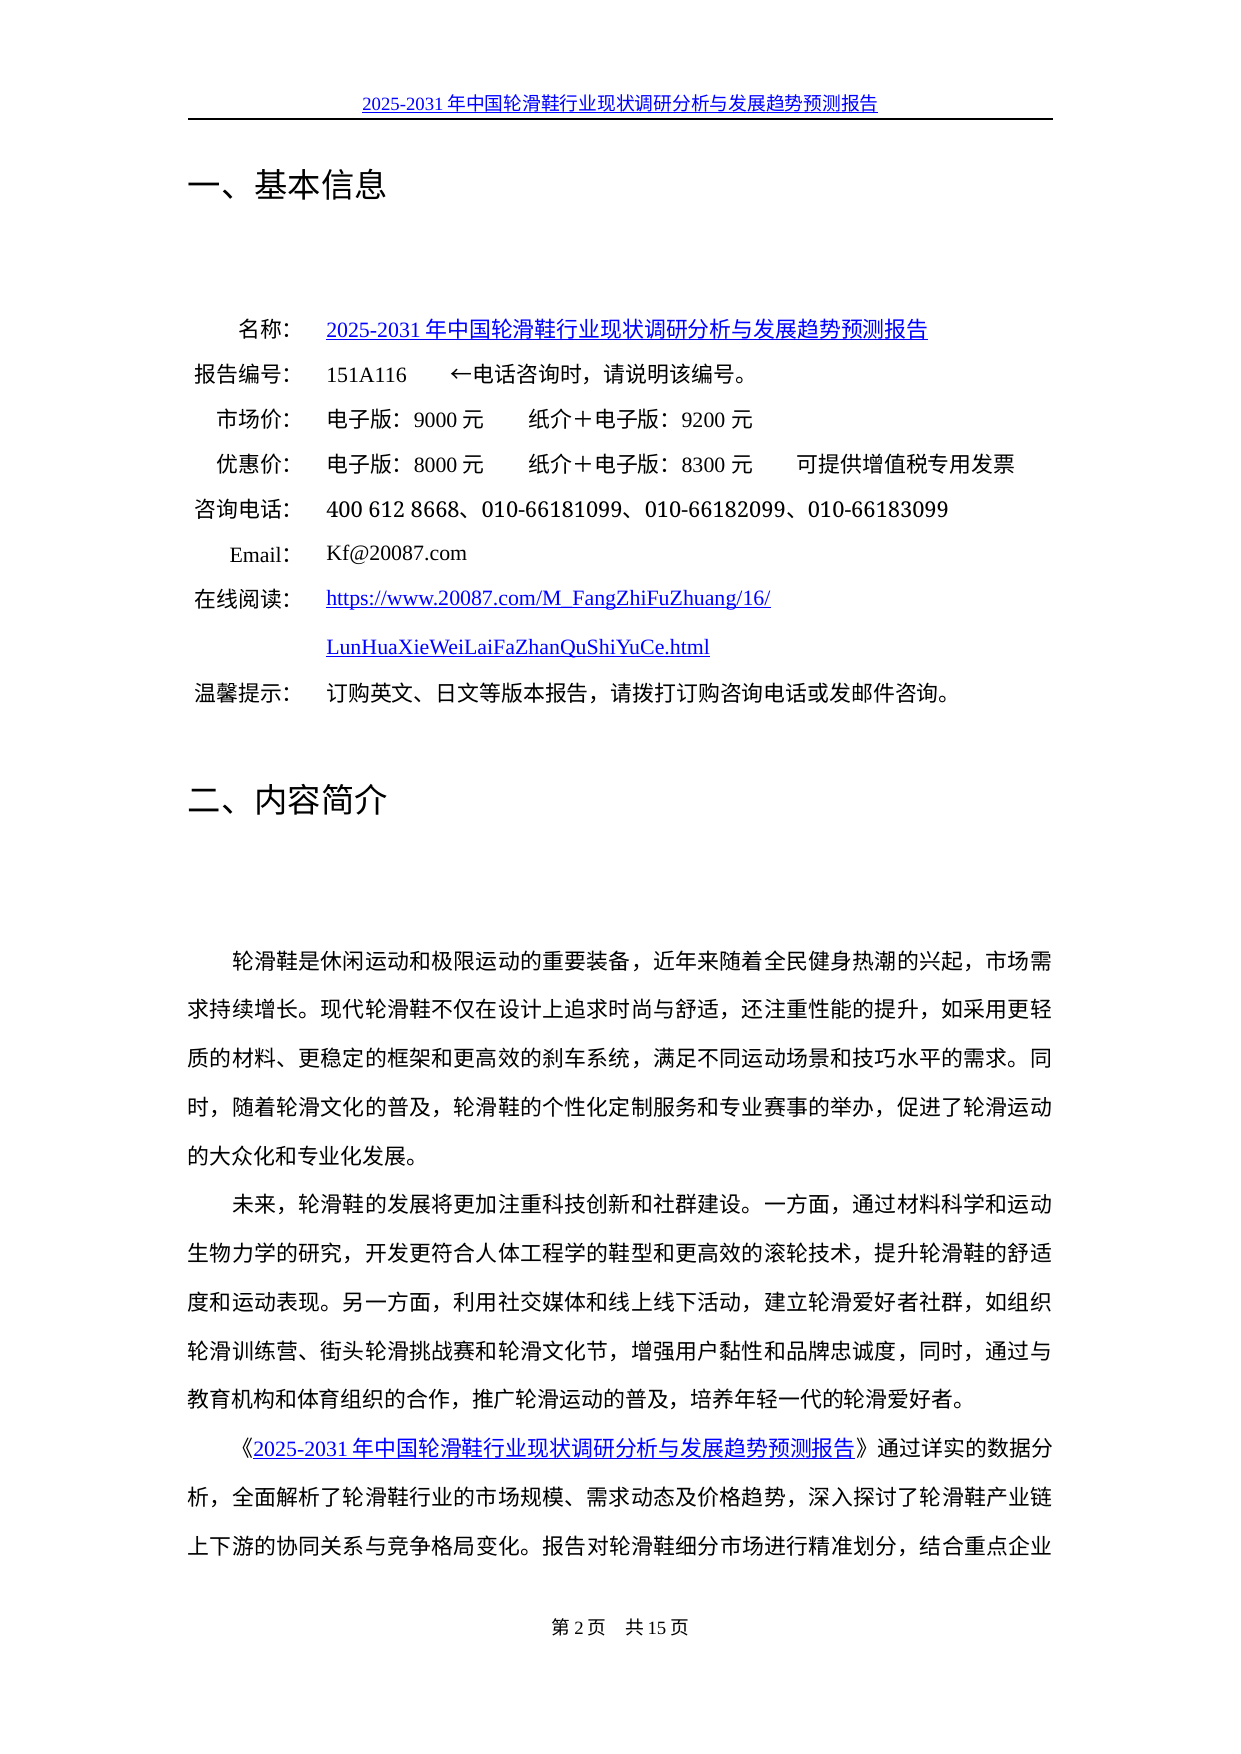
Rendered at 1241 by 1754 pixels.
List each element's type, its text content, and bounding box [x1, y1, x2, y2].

table_cell 电子版：8000 元 纸介＋电子版：8300 元 可提供增值税专用发票 [315, 447, 1073, 492]
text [187, 943, 1053, 1561]
table_cell 400 612 8668、010-66181099、010-66182099、010-66183099 [315, 492, 1073, 537]
title 一、基本信息 [187, 150, 1053, 215]
table_cell Email： [167, 537, 315, 582]
table_cell 151A116 ←电话咨询时，请说明该编号。 [315, 357, 1073, 402]
table_cell 优惠价： [167, 447, 315, 492]
table_cell 订购英文、日文等版本报告，请拨打订购咨询电话或发邮件咨询。 [315, 675, 1073, 720]
table_header 2025-2031年中国轮滑鞋行业现状调研分析与发展趋势预测报告 [315, 312, 1073, 357]
table_cell 报告编号： [167, 357, 315, 402]
table_cell 咨询电话： [167, 492, 315, 537]
table_cell 市场价： [167, 402, 315, 447]
table_cell [315, 582, 1073, 675]
table_cell Kf@20087.com [315, 537, 1073, 582]
title 二、内容简介 [187, 766, 1053, 831]
table_header 名称： [167, 312, 315, 357]
table_cell 在线阅读： [167, 582, 315, 675]
table_cell 电子版：9000 元 纸介＋电子版：9200 元 [315, 402, 1073, 447]
table_cell 温馨提示： [167, 675, 315, 720]
